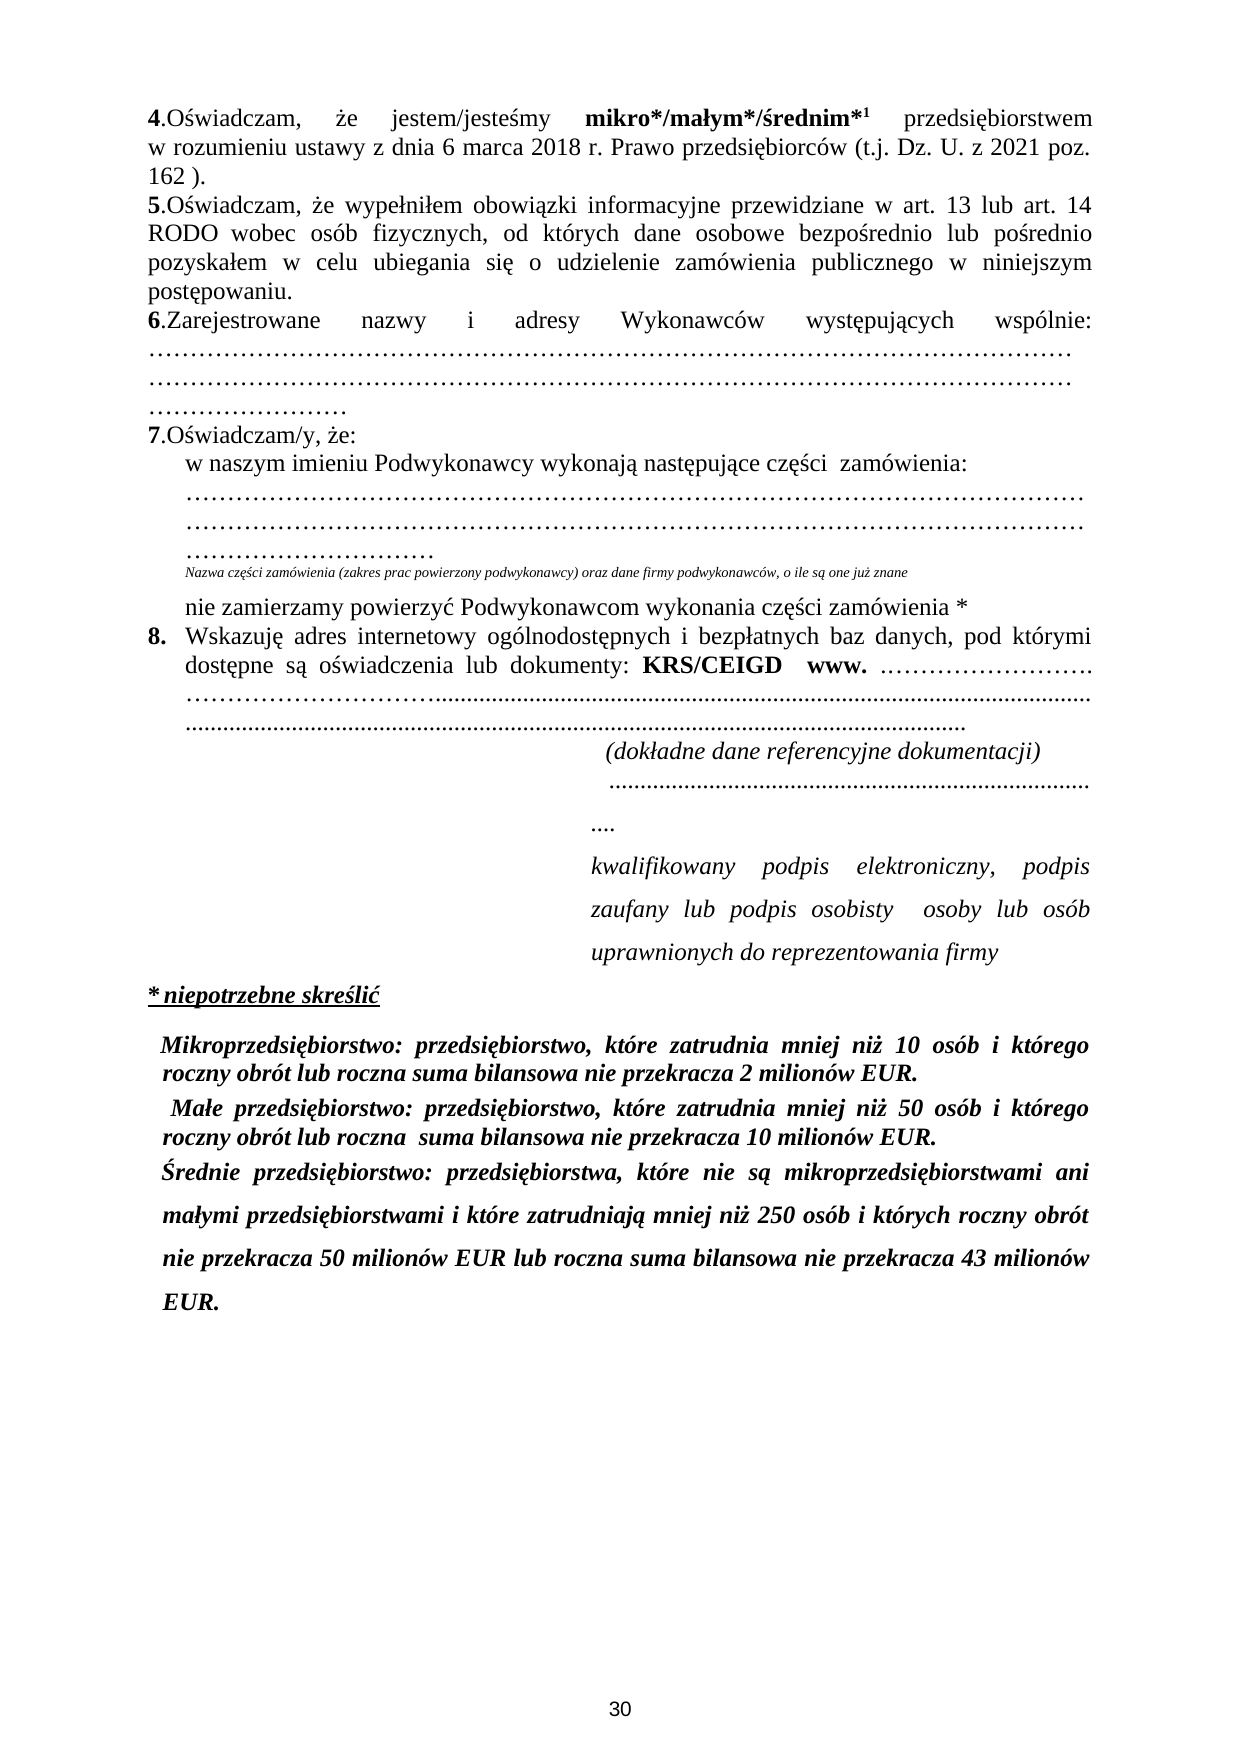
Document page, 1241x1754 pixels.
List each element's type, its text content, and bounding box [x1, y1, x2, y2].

text Małe przedsiębiorstwo: przedsiębiorstwo, które zatrudnia mniej niż 50 osób i którego roczny obrót lub roczna suma bilansowa nie przekracza 10 milionów EUR. [148, 1093, 1093, 1151]
text Średnie przedsiębiorstwo: przedsiębiorstwa, które nie są mikroprzedsiębiorstwami ani małymi przedsiębiorstwami i które zatrudniają mniej niż 250 osób i których roczny obrót nie przekracza 50 milionów EUR lub roczna suma bilansowa nie przekracza 43 milionów EUR. [148, 1157, 1093, 1315]
text (dokładne dane referencyjne dokumentacji) [605, 736, 1093, 765]
text Mikroprzedsiębiorstwo: przedsiębiorstwo, które zatrudnia mniej niż 10 osób i którego roczny obrót lub roczna suma bilansowa nie przekracza 2 milionów EUR. [148, 1030, 1093, 1087]
text w naszym imieniu Podwykonawcy wykonają następujące części zamówienia: [185, 448, 1093, 477]
text 7.Oświadczam/y, że: [148, 420, 1093, 448]
list Wskazuję adres internetowy ogólnodostępnych i bezpłatnych baz danych, pod którymi dostępne są oświadczenia lub dokumenty: KRS/CEIGD www. .…………………….…………………………...................................................................................................................................................................................................................................... [148, 621, 1093, 736]
text nie zamierzamy powierzyć Podwykonawcom wykonania części zamówienia * [185, 592, 1093, 621]
text 6.Zarejestrowane nazwy i adresy Wykonawców występujących wspólnie: ………………………………………………………………………………………………………………………………………………………………………………………………………………………… [148, 305, 1093, 420]
text 5.Oświadczam, że wypełniłem obowiązki informacyjne przewidziane w art. 13 lub art. 14 RODO wobec osób fizycznych, od których dane osobowe bezpośrednio lub pośrednio pozyskałem w celu ubiegania się o udzielenie zamówienia publicznego w niniejszym postępowaniu. [148, 190, 1093, 305]
text ………………………………………………………………………………………………………………………………………………………………………………………………………………………… [185, 477, 1093, 563]
text Nazwa części zamówienia (zakres prac powierzony podwykonawcy) oraz dane firmy podwykonawców, o ile są one już znane [185, 563, 1093, 592]
text 4.Oświadczam, że jestem/jesteśmy mikro*/małym*/średnim*1 przedsiębiorstwem w rozumieniu ustawy z dnia 6 marca 2018 r. Prawo przedsiębiorców (t.j. Dz. U. z 2021 poz. 162 ). [148, 103, 1093, 190]
text ................................................................................. kwalifikowany podpis elektroniczny, podpis zaufany lub podpis osobisty osoby lub osób uprawnionych do reprezentowania firmy [591, 765, 1093, 966]
text * niepotrzebne skreślić [148, 980, 1093, 1009]
